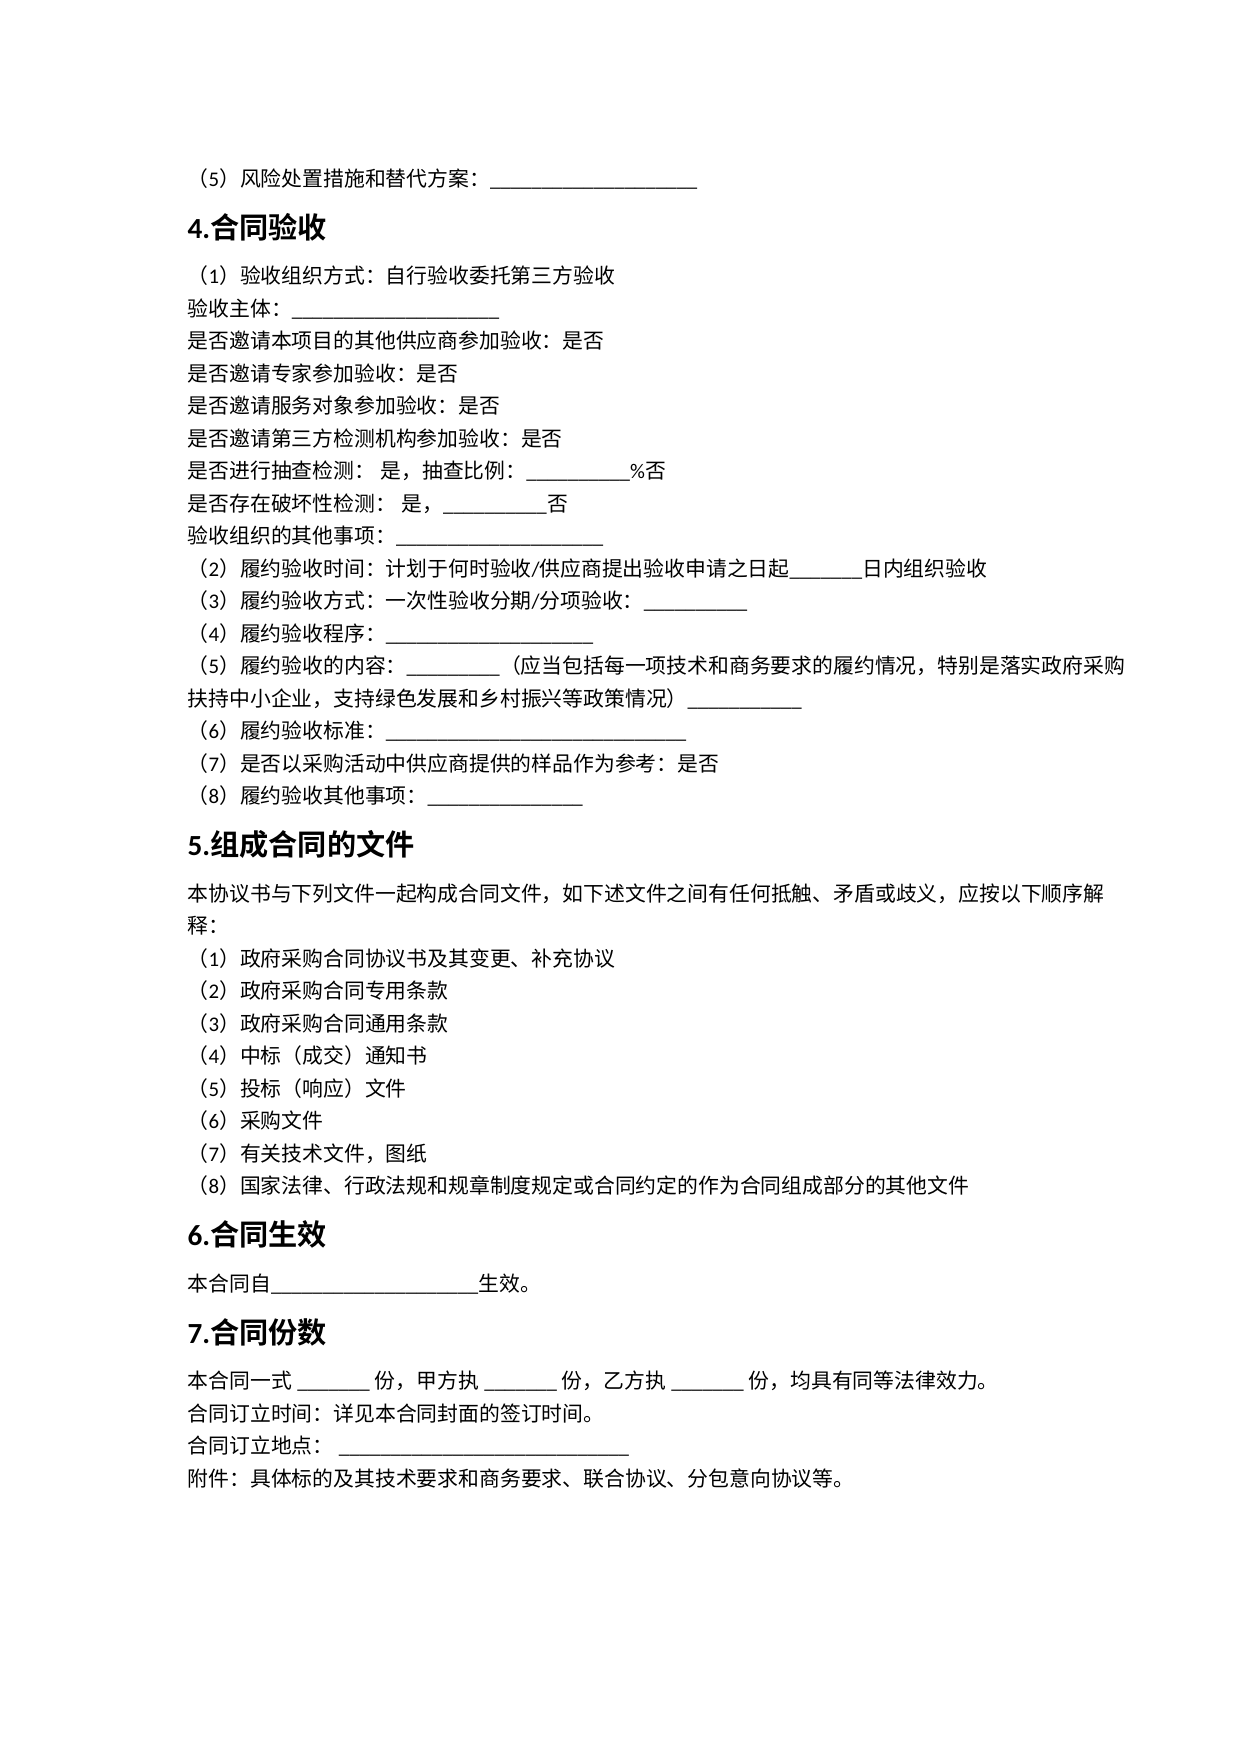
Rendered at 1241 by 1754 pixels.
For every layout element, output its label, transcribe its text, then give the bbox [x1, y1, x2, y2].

text （2）履约验收时间：计划于何时验收/供应商提出验收申请之日起_______日内组织验收 [187, 552, 1129, 584]
text 本合同自____________________生效。 [187, 1267, 1129, 1299]
text 合同订立地点： ____________________________ [187, 1429, 1129, 1462]
text （4）中标（成交）通知书 [187, 1039, 1129, 1072]
text 本协议书与下列文件一起构成合同文件，如下述文件之间有任何抵触、矛盾或歧义，应按以下顺序解释： [187, 877, 1129, 942]
text （8）国家法律、行政法规和规章制度规定或合同约定的作为合同组成部分的其他文件 [187, 1169, 1129, 1202]
text （5）投标（响应）文件 [187, 1072, 1129, 1104]
text 验收组织的其他事项：____________________ [187, 519, 1129, 552]
text （6）采购文件 [187, 1104, 1129, 1137]
text 是否邀请服务对象参加验收：是否 [187, 389, 1129, 422]
text 本合同一式 _______ 份，甲方执 _______ 份，乙方执 _______ 份，均具有同等法律效力。 [187, 1364, 1129, 1397]
text 是否邀请专家参加验收：是否 [187, 357, 1129, 389]
text 7.合同份数 [187, 1299, 1129, 1364]
text 附件：具体标的及其技术要求和商务要求、联合协议、分包意向协议等。 [187, 1462, 1129, 1592]
text 6.合同生效 [187, 1202, 1129, 1267]
text （3）履约验收方式：一次性验收分期/分项验收：__________ [187, 584, 1129, 617]
text 是否邀请第三方检测机构参加验收：是否 [187, 422, 1129, 454]
text 5.组成合同的文件 [187, 812, 1129, 877]
text （6）履约验收标准：_____________________________ [187, 714, 1129, 747]
text （2）政府采购合同专用条款 [187, 974, 1129, 1007]
text （1）政府采购合同协议书及其变更、补充协议 [187, 942, 1129, 974]
text （4）履约验收程序：____________________ [187, 617, 1129, 649]
text （7）有关技术文件，图纸 [187, 1137, 1129, 1169]
text 是否邀请本项目的其他供应商参加验收：是否 [187, 324, 1129, 357]
text （1）验收组织方式：自行验收委托第三方验收 [187, 259, 1129, 292]
text （8）履约验收其他事项：_______________ [187, 779, 1129, 812]
text （3）政府采购合同通用条款 [187, 1007, 1129, 1039]
text 4.合同验收 [187, 194, 1129, 259]
text （5）履约验收的内容：_________（应当包括每一项技术和商务要求的履约情况，特别是落实政府采购扶持中小企业，支持绿色发展和乡村振兴等政策情况）___________ [187, 649, 1129, 714]
text 合同订立时间：详见本合同封面的签订时间。 [187, 1397, 1129, 1429]
text （5）风险处置措施和替代方案：____________________ [187, 162, 1129, 194]
text 是否存在破坏性检测： 是，__________否 [187, 487, 1129, 519]
text （7）是否以采购活动中供应商提供的样品作为参考：是否 [187, 747, 1129, 779]
text 是否进行抽查检测： 是，抽查比例：__________%否 [187, 454, 1129, 487]
text 验收主体：____________________ [187, 292, 1129, 324]
